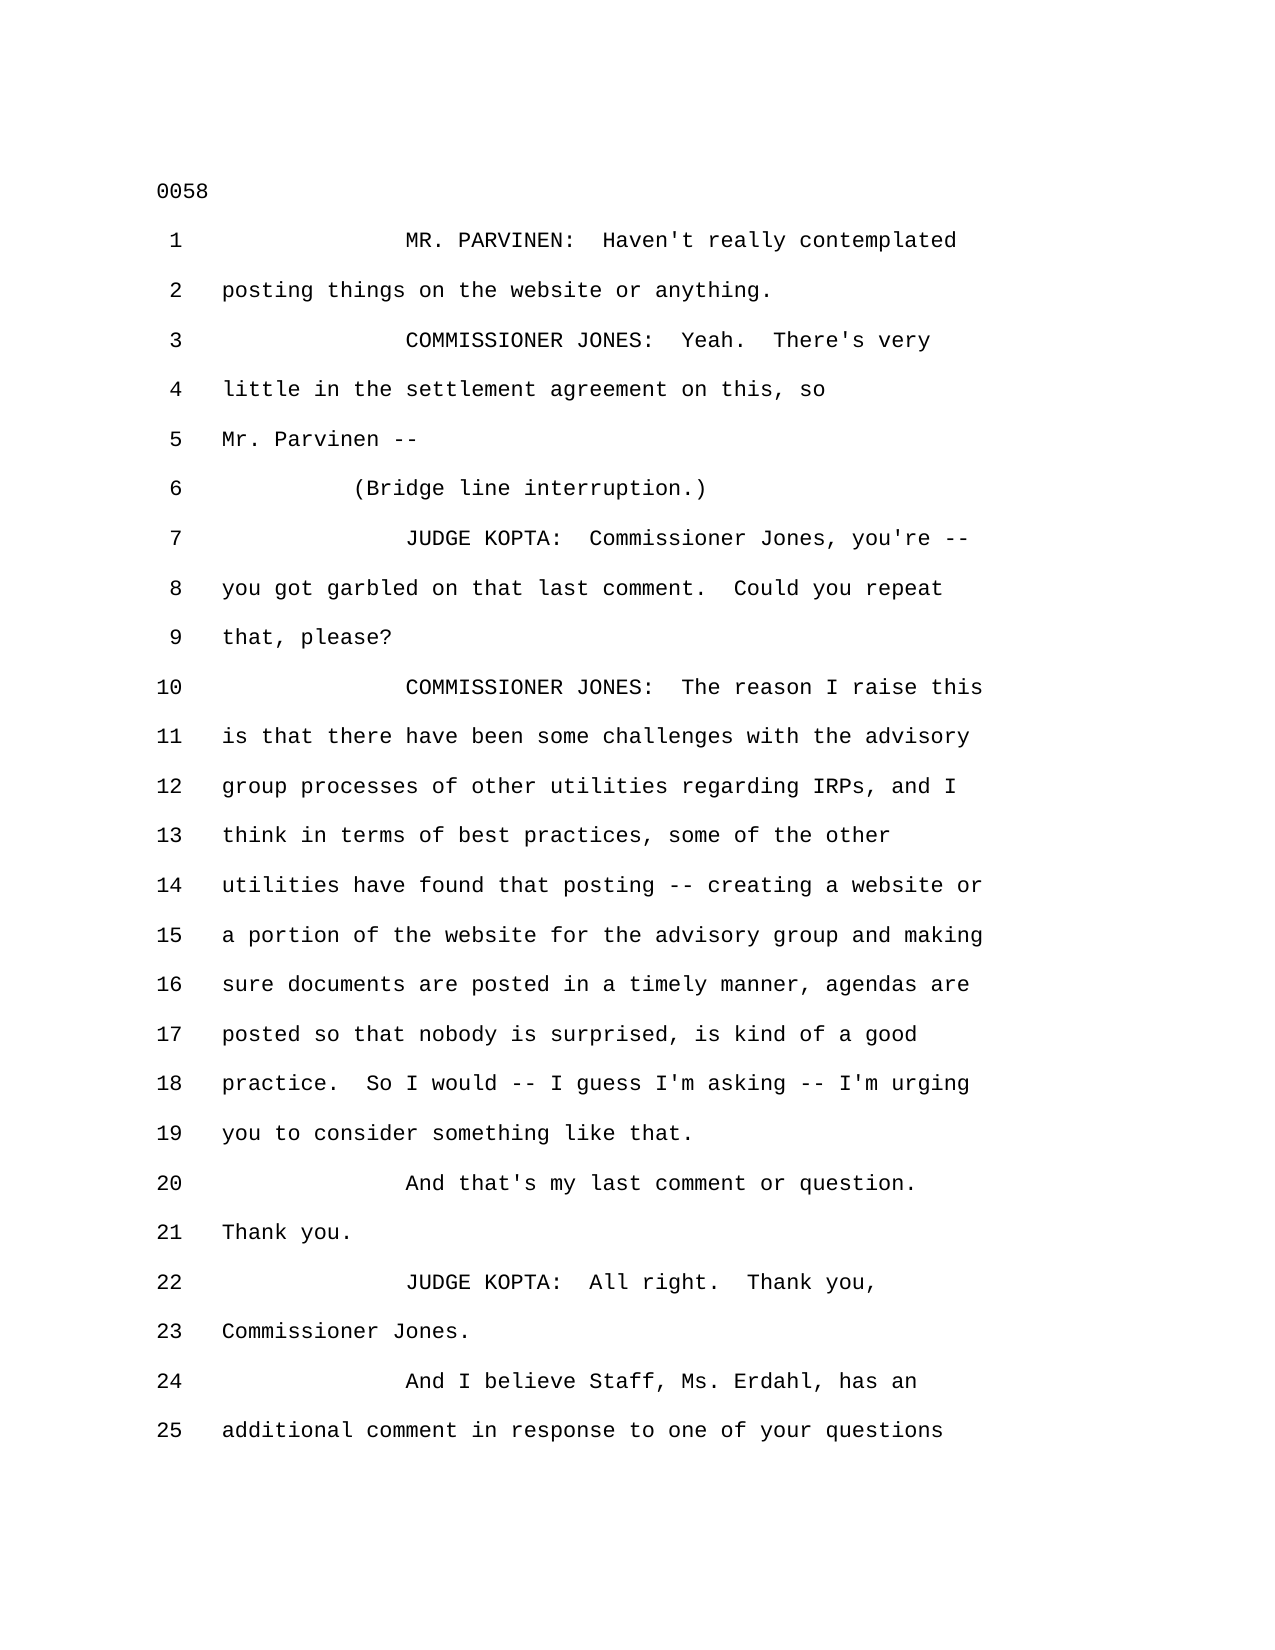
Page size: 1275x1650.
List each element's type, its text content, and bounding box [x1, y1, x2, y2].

text 22 JUDGE KOPTA: All right. Thank you, [156, 1271, 1119, 1296]
text 18 practice. So I would -- I guess I'm asking -- I'm urging [156, 1072, 1119, 1097]
text 10 COMMISSIONER JONES: The reason I raise this [156, 676, 1119, 701]
text 1 MR. PARVINEN: Haven't really contemplated [156, 229, 1119, 254]
text 19 you to consider something like that. [156, 1122, 1119, 1147]
text 2 posting things on the website or anything. [156, 279, 1119, 304]
text 16 sure documents are posted in a timely manner, agendas are [156, 973, 1119, 998]
text 20 And that's my last comment or question. [156, 1172, 1119, 1196]
text 9 that, please? [156, 626, 1119, 651]
text 14 utilities have found that posting -- creating a website or [156, 874, 1119, 899]
text 25 additional comment in response to one of your questions [156, 1419, 1119, 1444]
text 7 JUDGE KOPTA: Commissioner Jones, you're -- [156, 527, 1119, 552]
text 23 Commissioner Jones. [156, 1320, 1119, 1345]
text 17 posted so that nobody is surprised, is kind of a good [156, 1023, 1119, 1048]
text 0058 [156, 180, 1119, 205]
text 6 (Bridge line interruption.) [156, 477, 1119, 502]
text 11 is that there have been some challenges with the advisory [156, 725, 1119, 750]
text 3 COMMISSIONER JONES: Yeah. There's very [156, 329, 1119, 353]
text 5 Mr. Parvinen -- [156, 428, 1119, 453]
text 8 you got garbled on that last comment. Could you repeat [156, 577, 1119, 601]
text 13 think in terms of best practices, some of the other [156, 824, 1119, 849]
text 4 little in the settlement agreement on this, so [156, 378, 1119, 403]
text 15 a portion of the website for the advisory group and making [156, 924, 1119, 948]
text 21 Thank you. [156, 1221, 1119, 1246]
text 12 group processes of other utilities regarding IRPs, and I [156, 775, 1119, 800]
text 24 And I believe Staff, Ms. Erdahl, has an [156, 1370, 1119, 1395]
